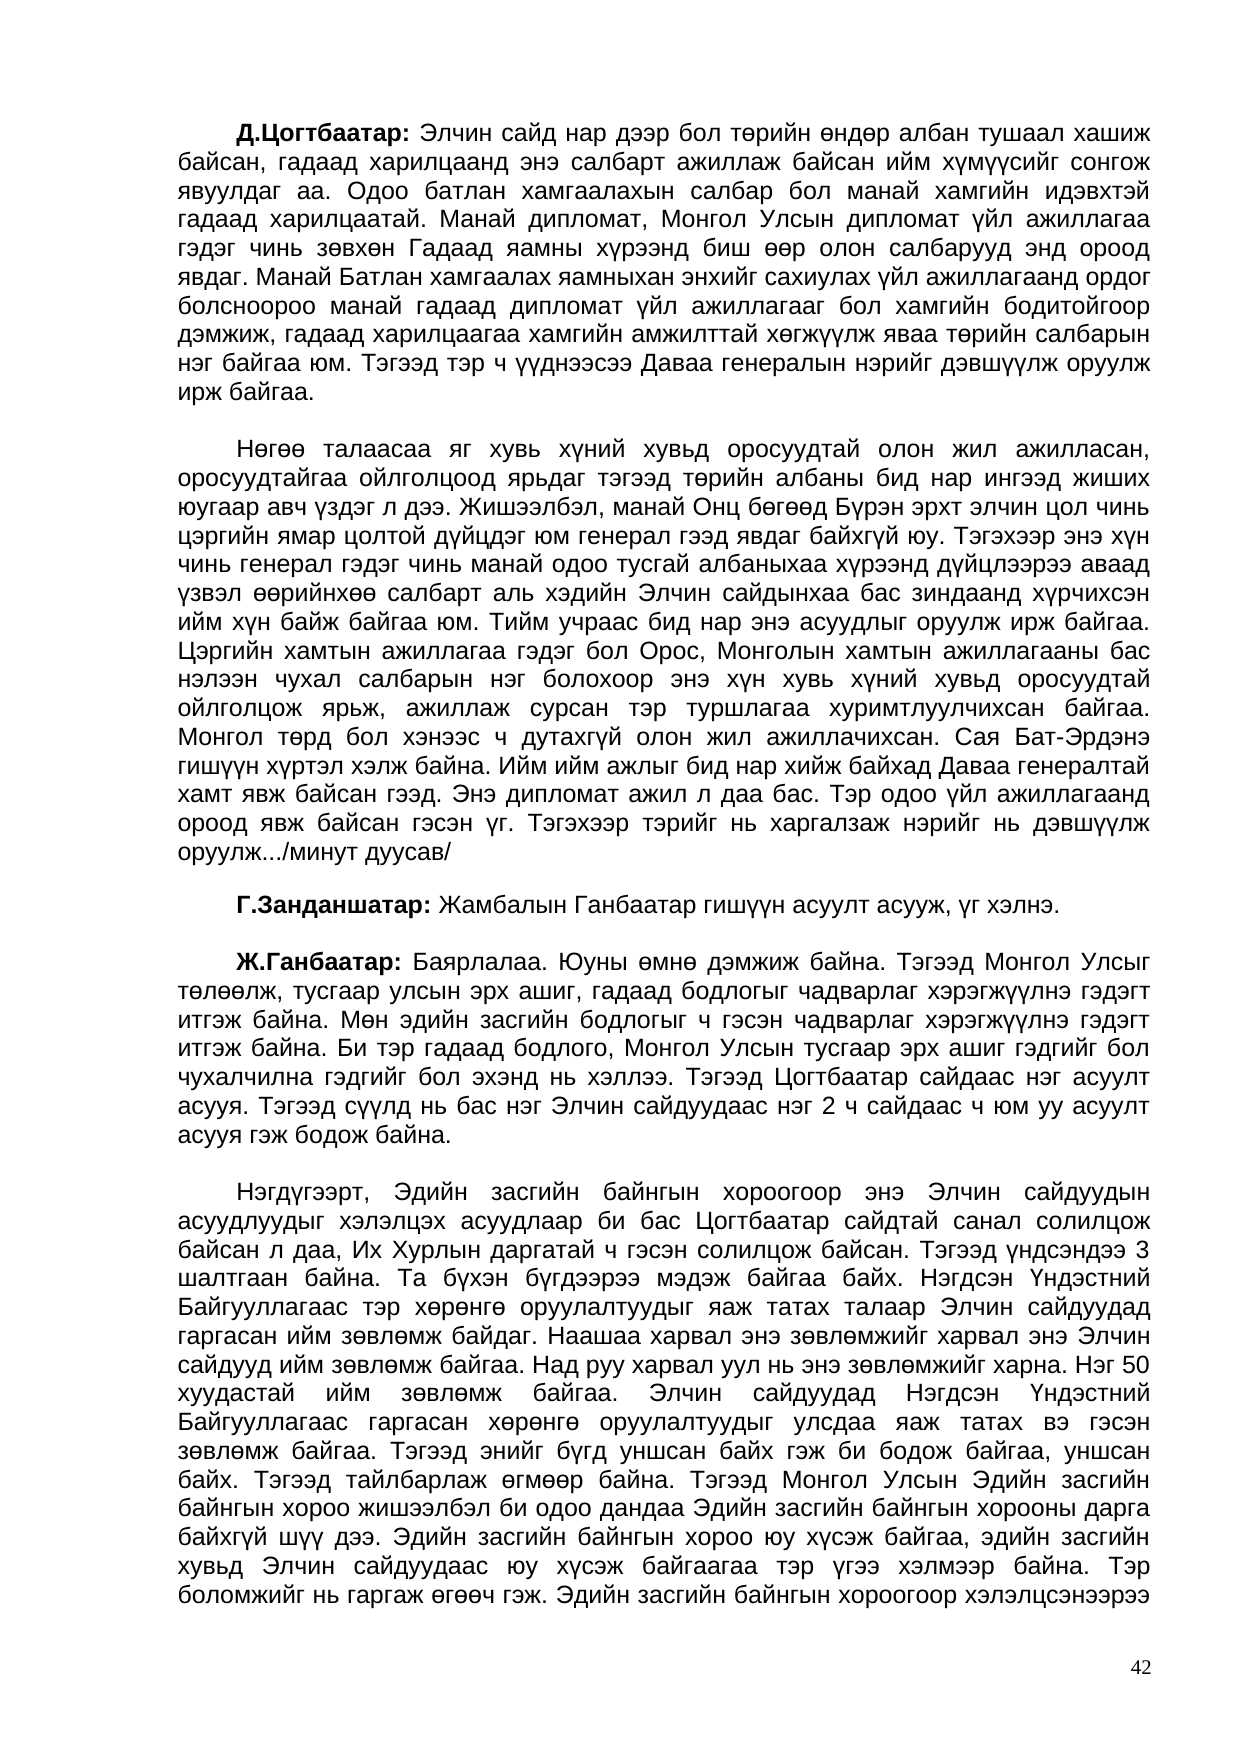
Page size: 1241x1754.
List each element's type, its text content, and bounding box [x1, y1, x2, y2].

text Д.Цогтбаатар: Элчин сайд нар дээр бол төрийн өндөр албан тушаал хашиж байсан, гадаад харилцаанд энэ салбарт ажиллаж байсан ийм хүмүүсийг сонгож явуулдаг аа. Одоо батлан хамгаалахын салбар бол манай хамгийн идэвхтэй гадаад харилцаатай. Манай дипломат, Монгол Улсын дипломат үйл ажиллагаа гэдэг чинь зөвхөн Гадаад яамны хүрээнд биш өөр олон салбарууд энд ороод явдаг. Манай Батлан хамгаалах яамныхан энхийг сахиулах үйл ажиллагаанд ордог болсноороо манай гадаад дипломат үйл ажиллагааг бол хамгийн бодитойгоор дэмжиж, гадаад харилцаагаа хамгийн амжилттай хөгжүүлж яваа төрийн салбарын нэг байгаа юм. Тэгээд тэр ч үүднээсээ Даваа генералын нэрийг дэвшүүлж оруулж ирж байгаа. [177, 118, 1152, 406]
text Ж.Ганбаатар: Баярлалаа. Юуны өмнө дэмжиж байна. Тэгээд Монгол Улсыг төлөөлж, тусгаар улсын эрх ашиг, гадаад бодлогыг чадварлаг хэрэгжүүлнэ гэдэгт итгэж байна. Мөн эдийн засгийн бодлогыг ч гэсэн чадварлаг хэрэгжүүлнэ гэдэгт итгэж байна. Би тэр гадаад бодлого, Монгол Улсын тусгаар эрх ашиг гэдгийг бол чухалчилна гэдгийг бол эхэнд нь хэллээ. Тэгээд Цогтбаатар сайдаас нэг асуулт асууя. Тэгээд сүүлд нь бас нэг Элчин сайдуудаас нэг 2 ч сайдаас ч юм уу асуулт асууя гэж бодож байна. [177, 947, 1152, 1148]
text Г.Занданшатар: Жамбалын Ганбаатар гишүүн асуулт асууж, үг хэлнэ. [177, 890, 1152, 918]
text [177, 1177, 1152, 1608]
text Нөгөө талаасаа яг хувь хүний хувьд оросуудтай олон жил ажилласан, оросуудтайгаа ойлголцоод ярьдаг тэгээд төрийн албаны бид нар ингээд жиших юугаар авч үздэг л дээ. Жишээлбэл, манай Онц бөгөөд Бүрэн эрхт элчин цол чинь цэргийн ямар цолтой дүйцдэг юм генерал гээд явдаг байхгүй юу. Тэгэхээр энэ хүн чинь генерал гэдэг чинь манай одоо тусгай албаныхаа хүрээнд дүйцлээрээ аваад үзвэл өөрийнхөө салбарт аль хэдийн Элчин сайдынхаа бас зиндаанд хүрчихсэн ийм хүн байж байгаа юм. Тийм учраас бид нар энэ асуудлыг оруулж ирж байгаа. Цэргийн хамтын ажиллагаа гэдэг бол Орос, Монголын хамтын ажиллагааны бас нэлээн чухал салбарын нэг болохоор энэ хүн хувь хүний хувьд оросуудтай ойлголцож ярьж, ажиллаж сурсан тэр туршлагаа хуримтлуулчихсан байгаа. Монгол төрд бол хэнээс ч дутахгүй олон жил ажиллачихсан. Сая Бат-Эрдэнэ гишүүн хүртэл хэлж байна. Ийм ийм ажлыг бид нар хийж байхад Даваа генералтай хамт явж байсан гээд. Энэ дипломат ажил л даа бас. Тэр одоо үйл ажиллагаанд ороод явж байсан гэсэн үг. Тэгэхээр тэрийг нь харгалзаж нэрийг нь дэвшүүлж оруулж.../минут дуусав/ [177, 434, 1152, 866]
